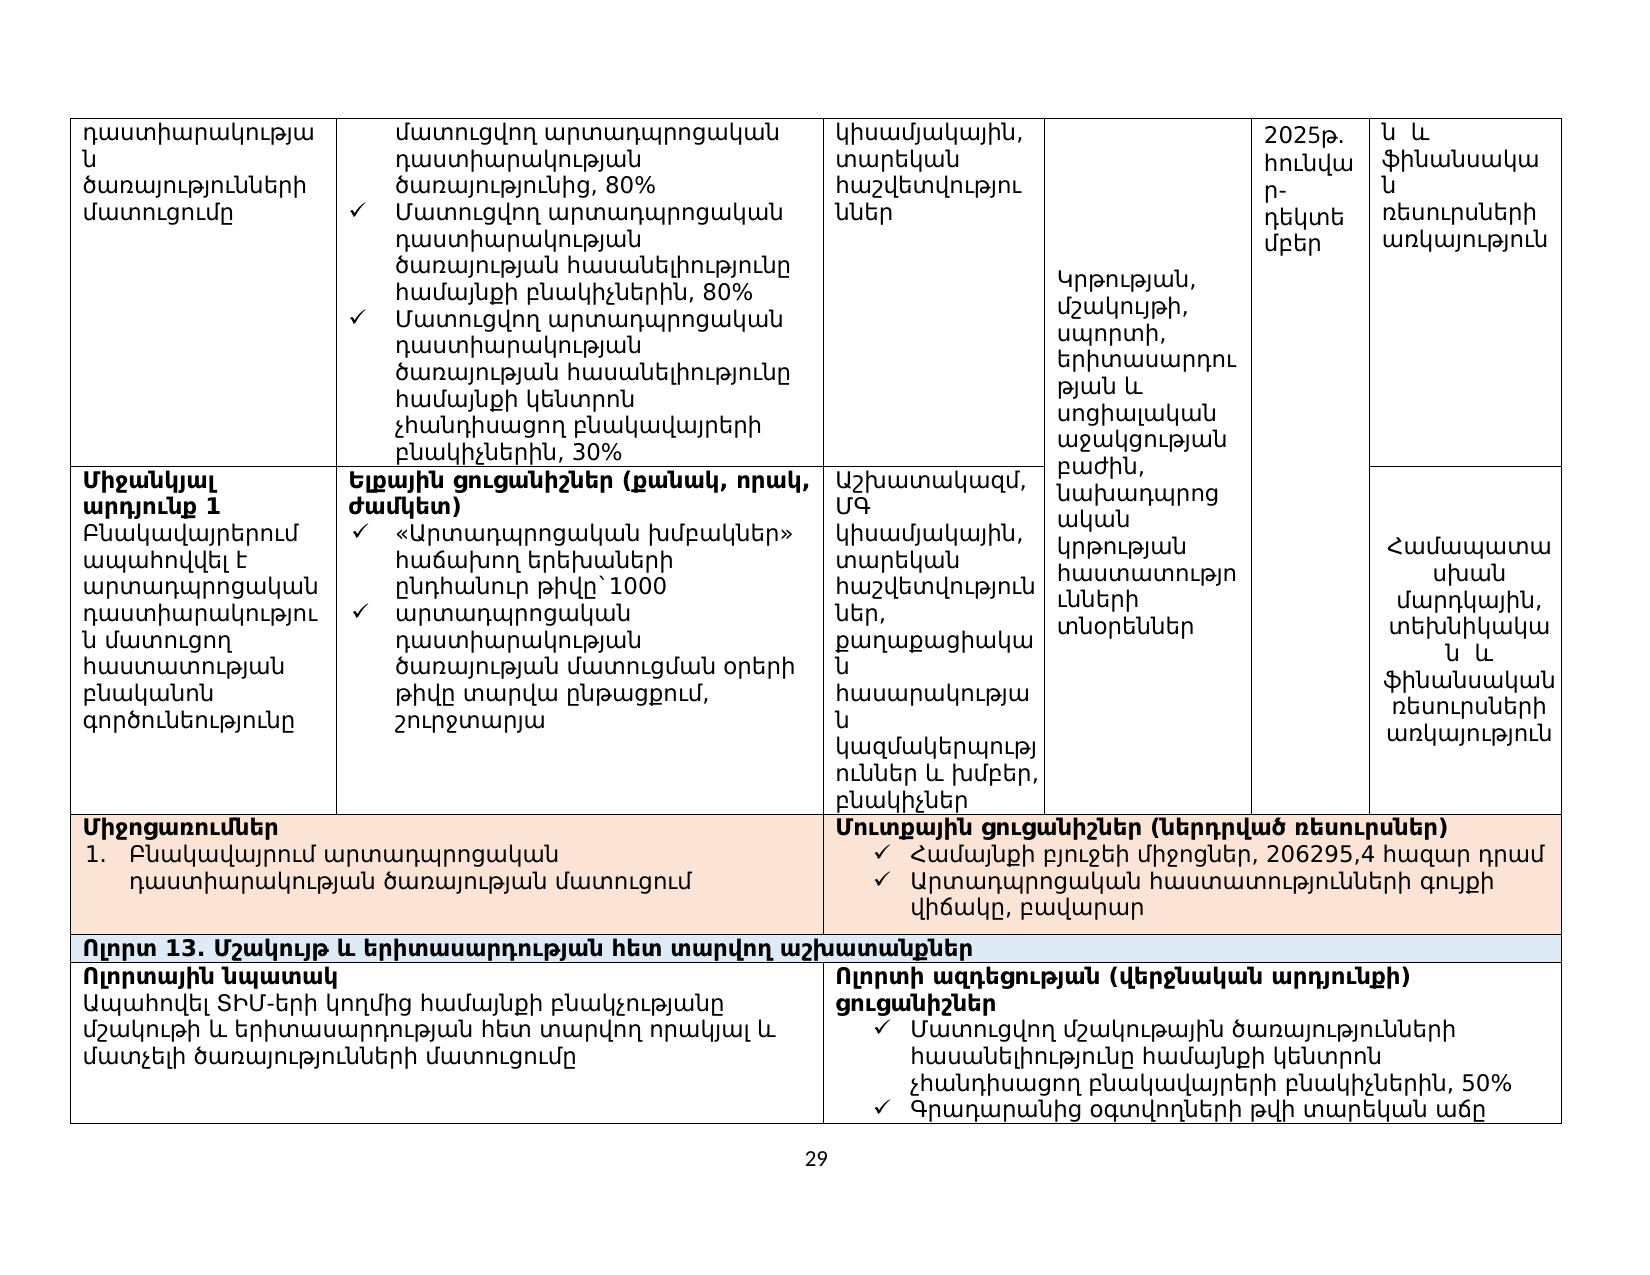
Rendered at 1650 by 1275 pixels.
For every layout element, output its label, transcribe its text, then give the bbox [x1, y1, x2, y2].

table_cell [1252, 119, 1369, 813]
table_cell Միջանկյալ արդյունք 1 Բնակավայրերում ապահովվել է արտադպրոցական դաստիարակություն մատուցող հաստատության բնականոն գործունեությունը [71, 467, 336, 813]
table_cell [824, 963, 1561, 1123]
table_cell Համապատասխան մարդկային, տեխնիկական և ֆինանսական ռեսուրսների առկայություն [1370, 467, 1561, 813]
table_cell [1370, 119, 1561, 466]
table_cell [337, 119, 823, 466]
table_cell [71, 119, 336, 466]
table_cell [71, 963, 823, 1123]
table_cell Մուտքային ցուցանիշներ (ներդրված ռեսուրսներ) Համայնքի բյուջեի միջոցներ, 206295,4 հազար դրամ Արտադպրոցական հաստատությունների գույքի վիճակը, բավարար [824, 815, 1561, 934]
table_cell Ելքային ցուցանիշներ (քանակ, որակ, ժամկետ) «Արտադպրոցական խմբակներ» հաճախող երեխաների ընդհանուր թիվը`1000 արտադպրոցական դաստիարակության ծառայության մատուցման օրերի թիվը տարվա ընթացքում, շուրջտարյա [337, 467, 823, 813]
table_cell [1045, 119, 1251, 813]
table_cell Աշխատակազմ, ՄԳ կիսամյակային, տարեկան հաշվետվություններ, քաղաքացիական հասարակության կազմակերպություններ և խմբեր, բնակիչներ [824, 467, 1044, 813]
table_cell Միջոցառումներ Բնակավայրում արտադպրոցական դաստիարակության ծառայության մատուցում [71, 815, 823, 934]
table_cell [824, 119, 1044, 466]
table_cell Ոլորտ 13. Մշակույթ և երիտասարդության հետ տարվող աշխատանքներ [71, 935, 1561, 962]
